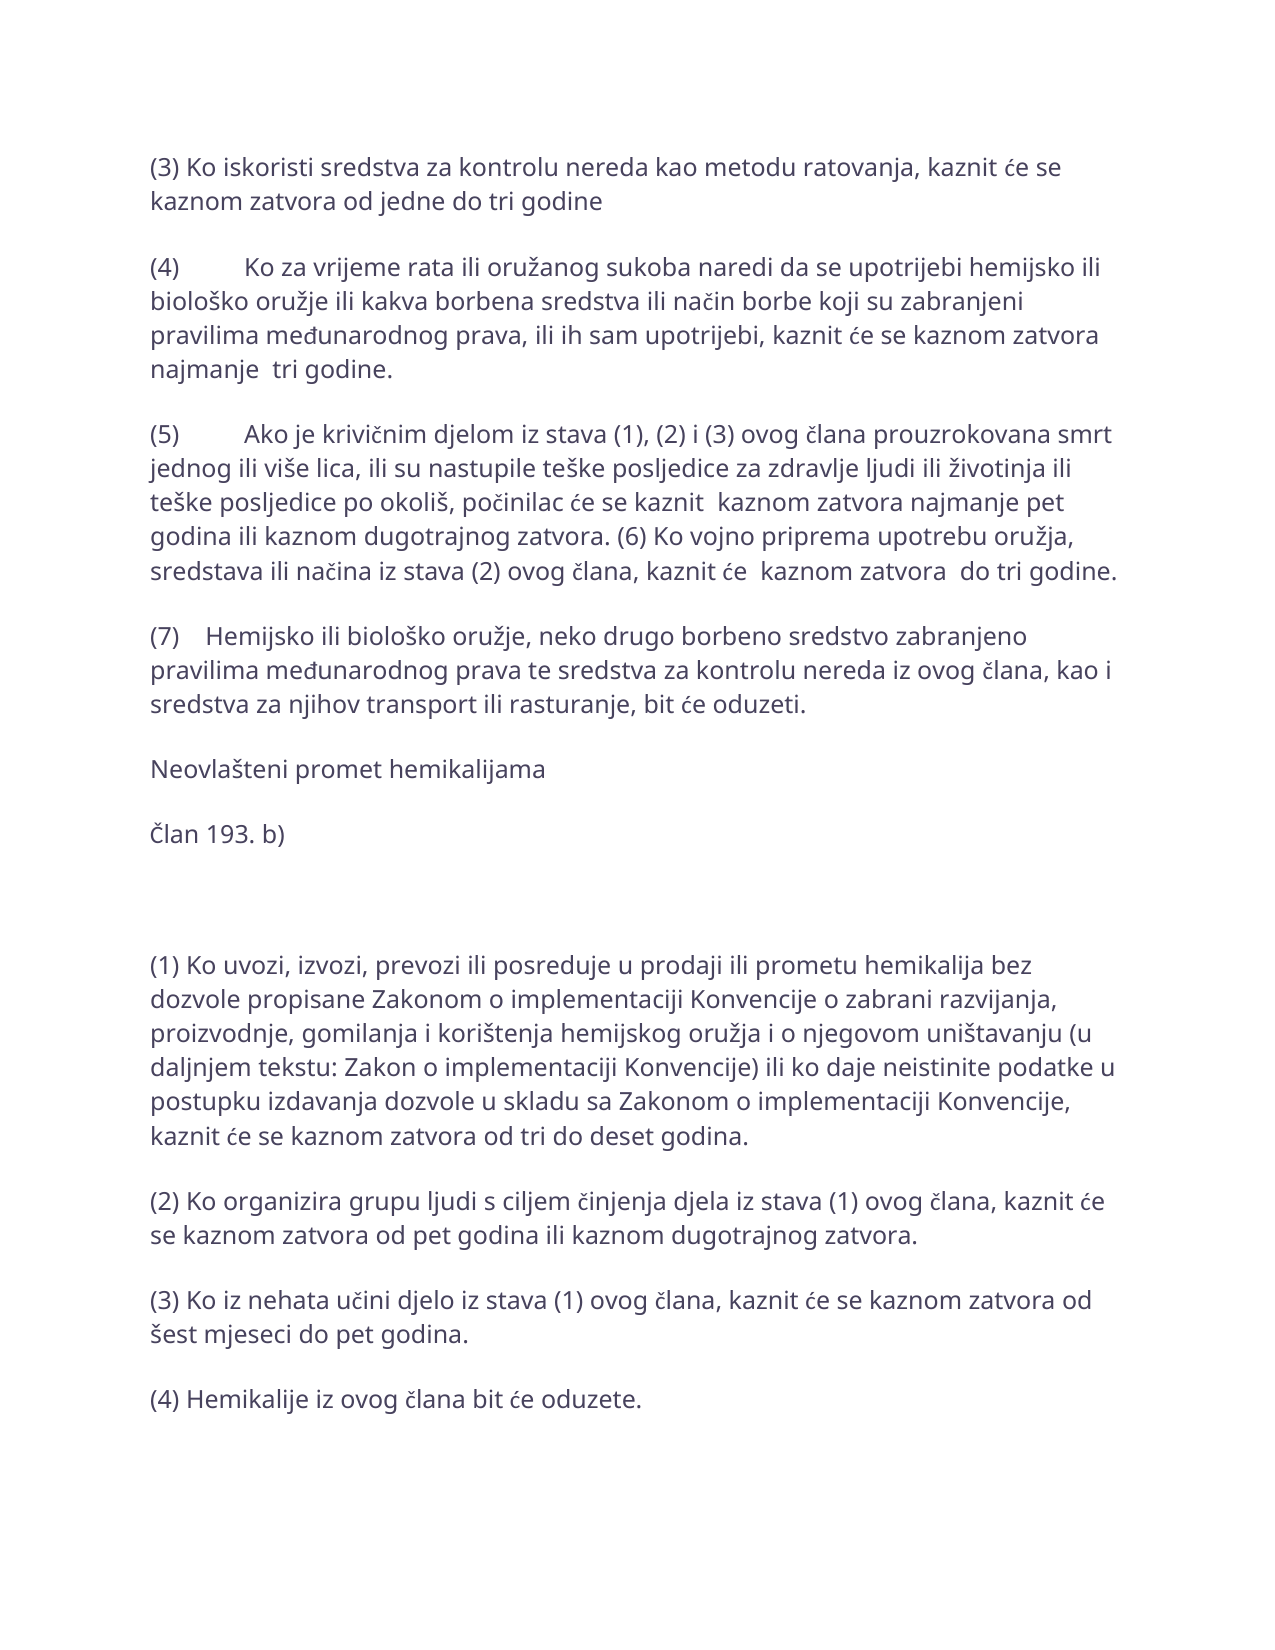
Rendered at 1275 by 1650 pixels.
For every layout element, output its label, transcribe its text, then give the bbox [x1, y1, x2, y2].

text (2) Ko organizira grupu ljudi s ciljem činjenja djela iz stava (1) ovog člana, kaznit će se kaznom zatvora od pet godina ili kaznom dugotrajnog zatvora. [150, 1183, 1125, 1252]
text (4) Ko za vrijeme rata ili oružanog sukoba naredi da se upotrijebi hemijsko ili biološko oružje ili kakva borbena sredstva ili način borbe koji su zabranjeni pravilima međunarodnog prava, ili ih sam upotrijebi, kaznit će se kaznom zatvora najmanje tri godine. [150, 249, 1125, 386]
text (3) Ko iz nehata učini djelo iz stava (1) ovog člana, kaznit će se kaznom zatvora od šest mjeseci do pet godina. [150, 1283, 1125, 1351]
text (3) Ko iskoristi sredstva za kontrolu nereda kao metodu ratovanja, kaznit će se kaznom zatvora od jedne do tri godine [150, 150, 1125, 218]
text (1) Ko uvozi, izvozi, prevozi ili posreduje u prodaji ili prometu hemikalija bez dozvole propisane Zakonom o implementaciji Konvencije o zabrani razvijanja, proizvodnje, gomilanja i korištenja hemijskog oružja i o njegovom uništavanju (u daljnjem tekstu: Zakon o implementaciji Konvencije) ili ko daje neistinite podatke u postupku izdavanja dozvole u skladu sa Zakonom o implementaciji Konvencije, kaznit će se kaznom zatvora od tri do deset godina. [150, 948, 1125, 1152]
text (4) Hemikalije iz ovog člana bit će oduzete. [150, 1382, 1125, 1416]
text Član 193. b) [150, 817, 1125, 851]
text Neovlašteni promet hemikalijama [150, 752, 1125, 786]
text (7) Hemijsko ili biološko oružje, neko drugo borbeno sredstvo zabranjeno pravilima međunarodnog prava te sredstva za kontrolu nereda iz ovog člana, kao i sredstva za njihov transport ili rasturanje, bit će oduzeti. [150, 618, 1125, 721]
text (5) Ako je krivičnim djelom iz stava (1), (2) i (3) ovog člana prouzrokovana smrt jednog ili više lica, ili su nastupile teške posljedice za zdravlje ljudi ili životinja ili teške posljedice po okoliš, počinilac će se kaznit kaznom zatvora najmanje pet godina ili kaznom dugotrajnog zatvora. (6) Ko vojno priprema upotrebu oružja, sredstava ili načina iz stava (2) ovog člana, kaznit će kaznom zatvora do tri godine. [150, 417, 1125, 587]
